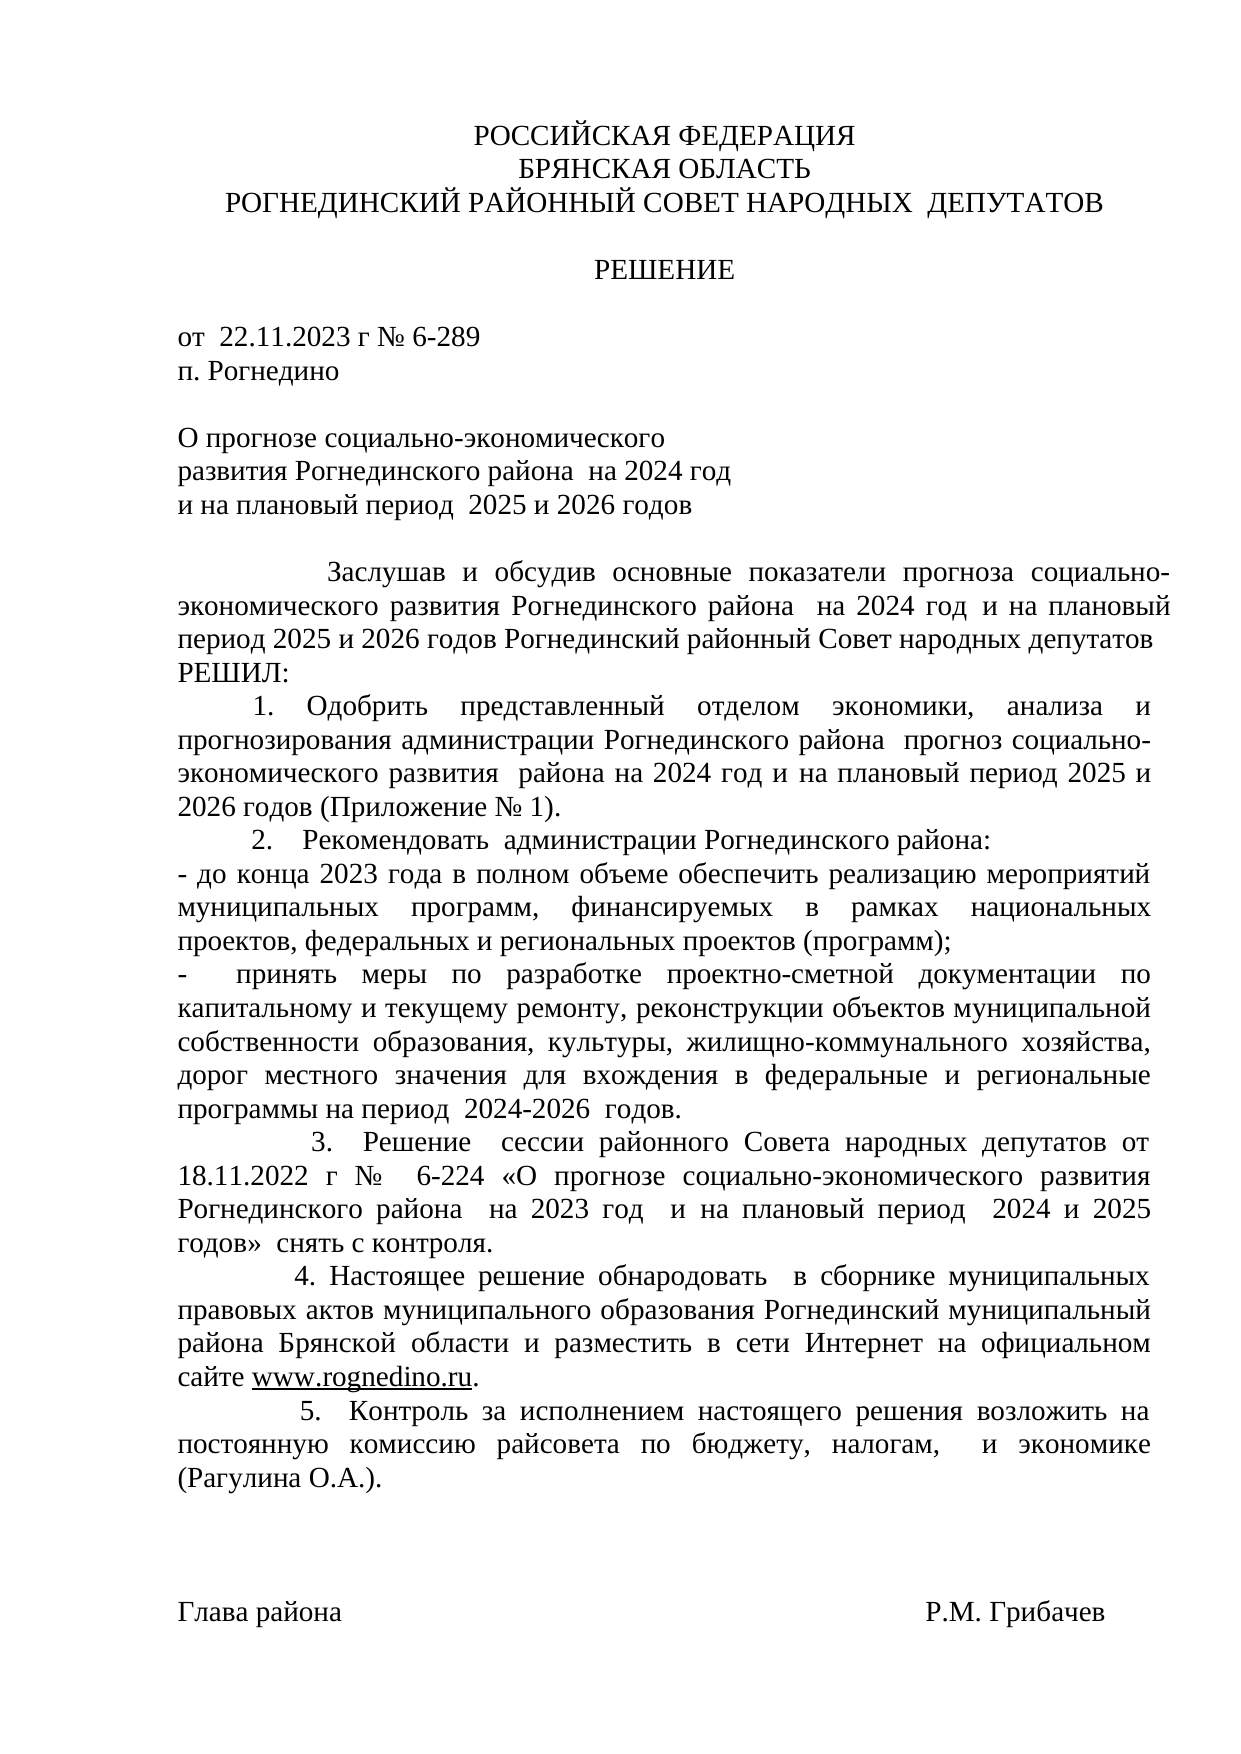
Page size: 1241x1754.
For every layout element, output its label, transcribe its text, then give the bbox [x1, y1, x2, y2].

text - принять меры по разработке проектно-сметной документации по капитальному и текущему ремонту, реконструкции объектов муниципальной собственности образования, культуры, жилищно-коммунального хозяйства, дорог местного значения для вхождения в федеральные и региональные программы на период 2024-2026 годов. [177, 957, 1152, 1124]
text п. Рогнедино [177, 353, 1152, 386]
text от 22.11.2023 г № 6-289 [177, 319, 1152, 353]
text РЕШИЛ: [177, 655, 1152, 688]
text РОССИЙСКАЯ ФЕДЕРАЦИЯ [177, 118, 1152, 152]
text О прогнозе социально-экономического [177, 420, 1152, 453]
text 3. Решение сессии районного Совета народных депутатов от 18.11.2022 г № 6-224 «О прогнозе социально-экономического развития Рогнединского района на 2023 год и на плановый период 2024 и 2025 годов» снять с контроля. [177, 1124, 1152, 1258]
text Глава района Р.М. Грибачев [177, 1594, 1152, 1627]
text и на плановый период 2025 и 2026 годов [177, 487, 1152, 521]
text 5. Контроль за исполнением настоящего решения возложить на постоянную комиссию райсовета по бюджету, налогам, и экономике (Рагулина О.А.). [177, 1393, 1152, 1493]
text РЕШЕНИЕ [177, 252, 1152, 286]
text РОГНЕДИНСКИЙ РАЙОННЫЙ СОВЕТ НАРОДНЫХ ДЕПУТАТОВ [177, 185, 1152, 219]
text развития Рогнединского района на 2024 год [177, 453, 1152, 487]
text 4. Настоящее решение обнародовать в сборнике муниципальных правовых актов муниципального образования Рогнединский муниципальный района Брянской области и разместить в сети Интернет на официальном сайте www.rognedino.ru. [177, 1258, 1152, 1393]
text БРЯНСКАЯ ОБЛАСТЬ [177, 152, 1152, 185]
text Заслушав и обсудив основные показатели прогноза социально-экономического развития Рогнединского района на 2024 год и на плановый период 2025 и 2026 годов Рогнединский районный Совет народных депутатов [177, 554, 1171, 655]
text 2. Рекомендовать администрации Рогнединского района: [177, 822, 1152, 856]
text 1. Одобрить представленный отделом экономики, анализа и прогнозирования администрации Рогнединского района прогноз социально-экономического развития района на 2024 год и на плановый период 2025 и 2026 годов (Приложение № 1). [177, 688, 1152, 822]
text - до конца 2023 года в полном объеме обеспечить реализацию мероприятий муниципальных программ, финансируемых в рамках национальных проектов, федеральных и региональных проектов (программ); [177, 856, 1152, 957]
